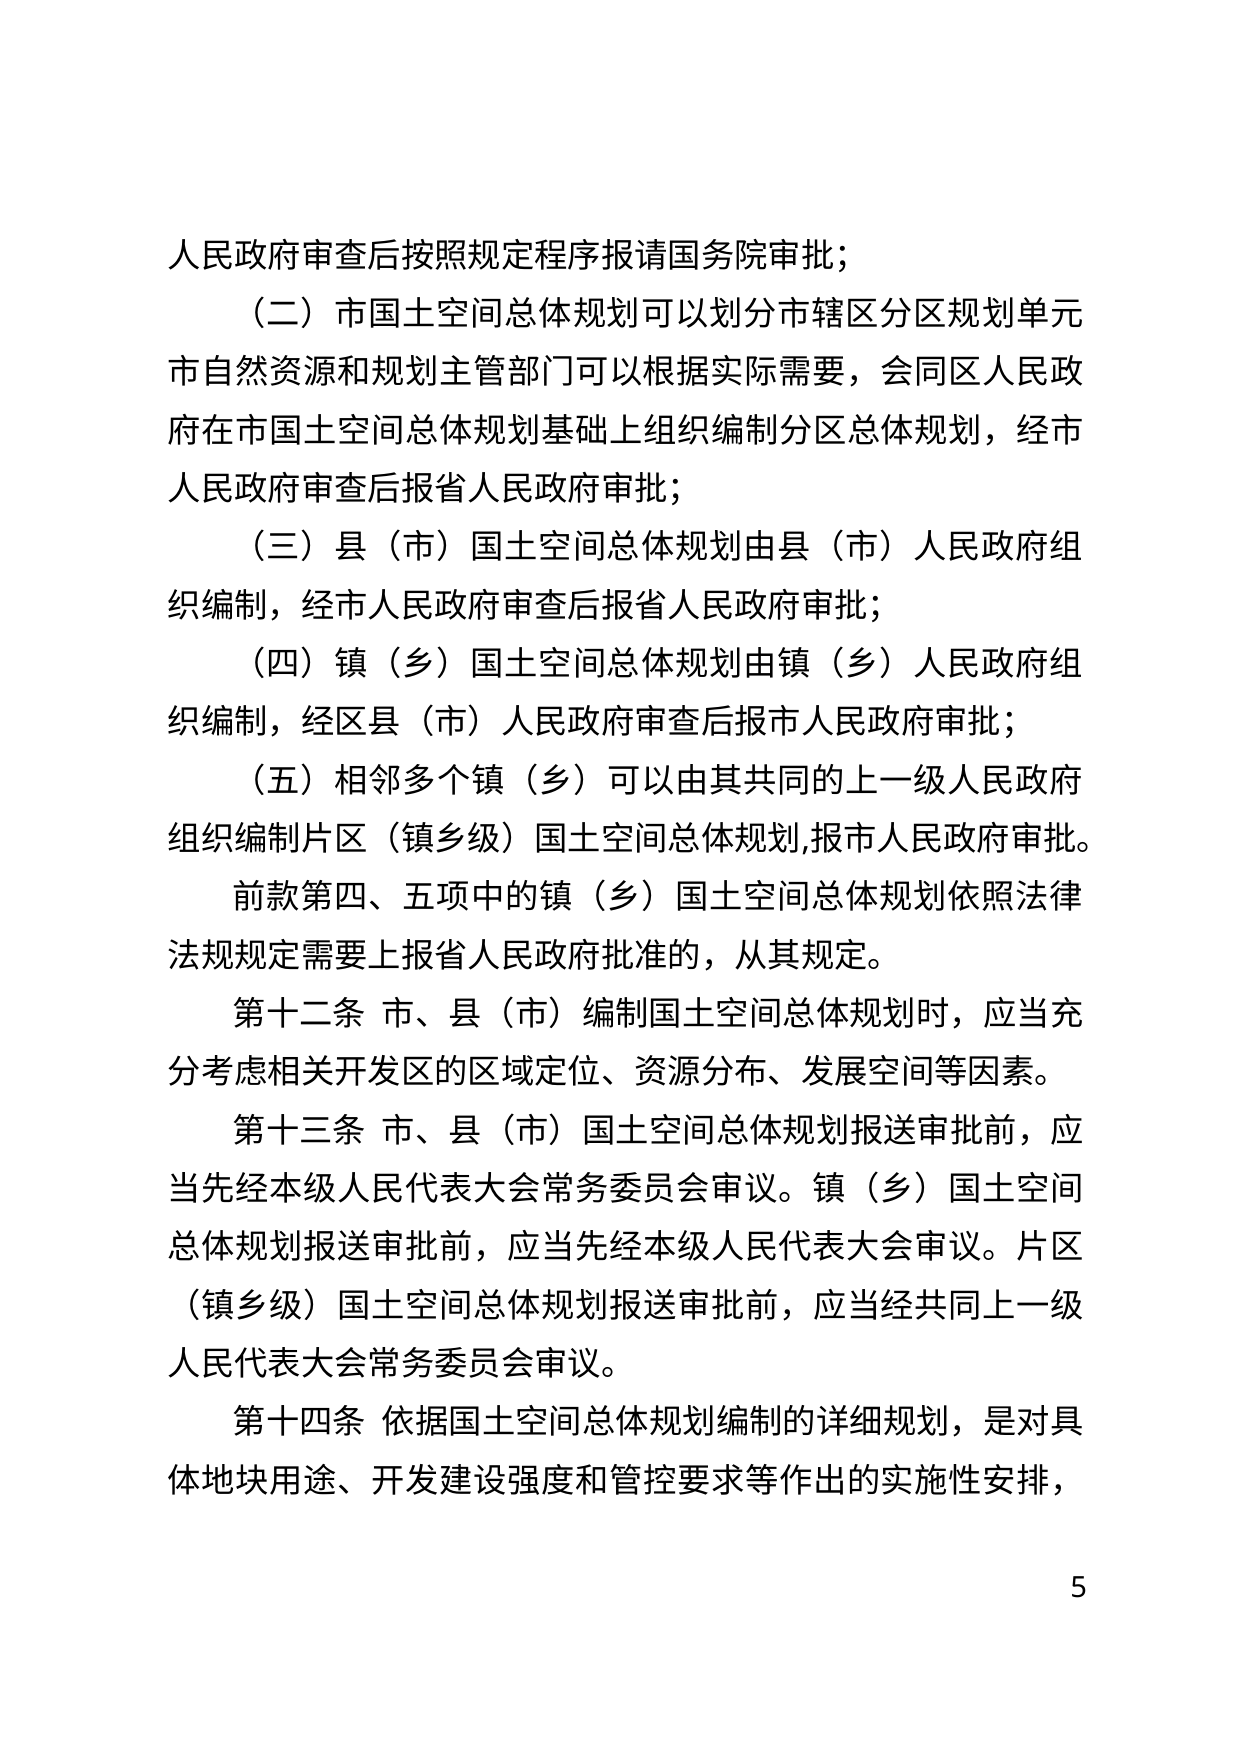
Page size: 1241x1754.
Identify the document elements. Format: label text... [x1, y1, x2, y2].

text 前款第四、五项中的镇（乡）国土空间总体规划依照法律、法规规定需要上报省人民政府批准的，从其规定。 [168, 862, 1084, 979]
text （五）相邻多个镇（乡）可以由其共同的上一级人民政府组织编制片区（镇乡级）国土空间总体规划,报市人民政府审批。 [168, 746, 1084, 862]
text （四）镇（乡）国土空间总体规划由镇（乡）人民政府组织编制，经区县（市）人民政府审查后报市人民政府审批； [168, 629, 1084, 746]
text 第十三条 市、县（市）国土空间总体规划报送审批前，应当先经本级人民代表大会常务委员会审议。镇（乡）国土空间总体规划报送审批前，应当先经本级人民代表大会审议。片区（镇乡级）国土空间总体规划报送审批前，应当经共同上一级人民代表大会常务委员会审议。 [168, 1096, 1084, 1387]
text 第十二条 市、县（市）编制国土空间总体规划时，应当充分考虑相关开发区的区域定位、资源分布、发展空间等因素。 [168, 979, 1084, 1096]
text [168, 1387, 1084, 1504]
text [168, 221, 1084, 279]
text （二）市国土空间总体规划可以划分市辖区分区规划单元。市自然资源和规划主管部门可以根据实际需要，会同区人民政府在市国土空间总体规划基础上组织编制分区总体规划，经市人民政府审查后报省人民政府审批； [168, 279, 1084, 512]
text （三）县（市）国土空间总体规划由县（市）人民政府组织编制，经市人民政府审查后报省人民政府审批； [168, 512, 1084, 629]
